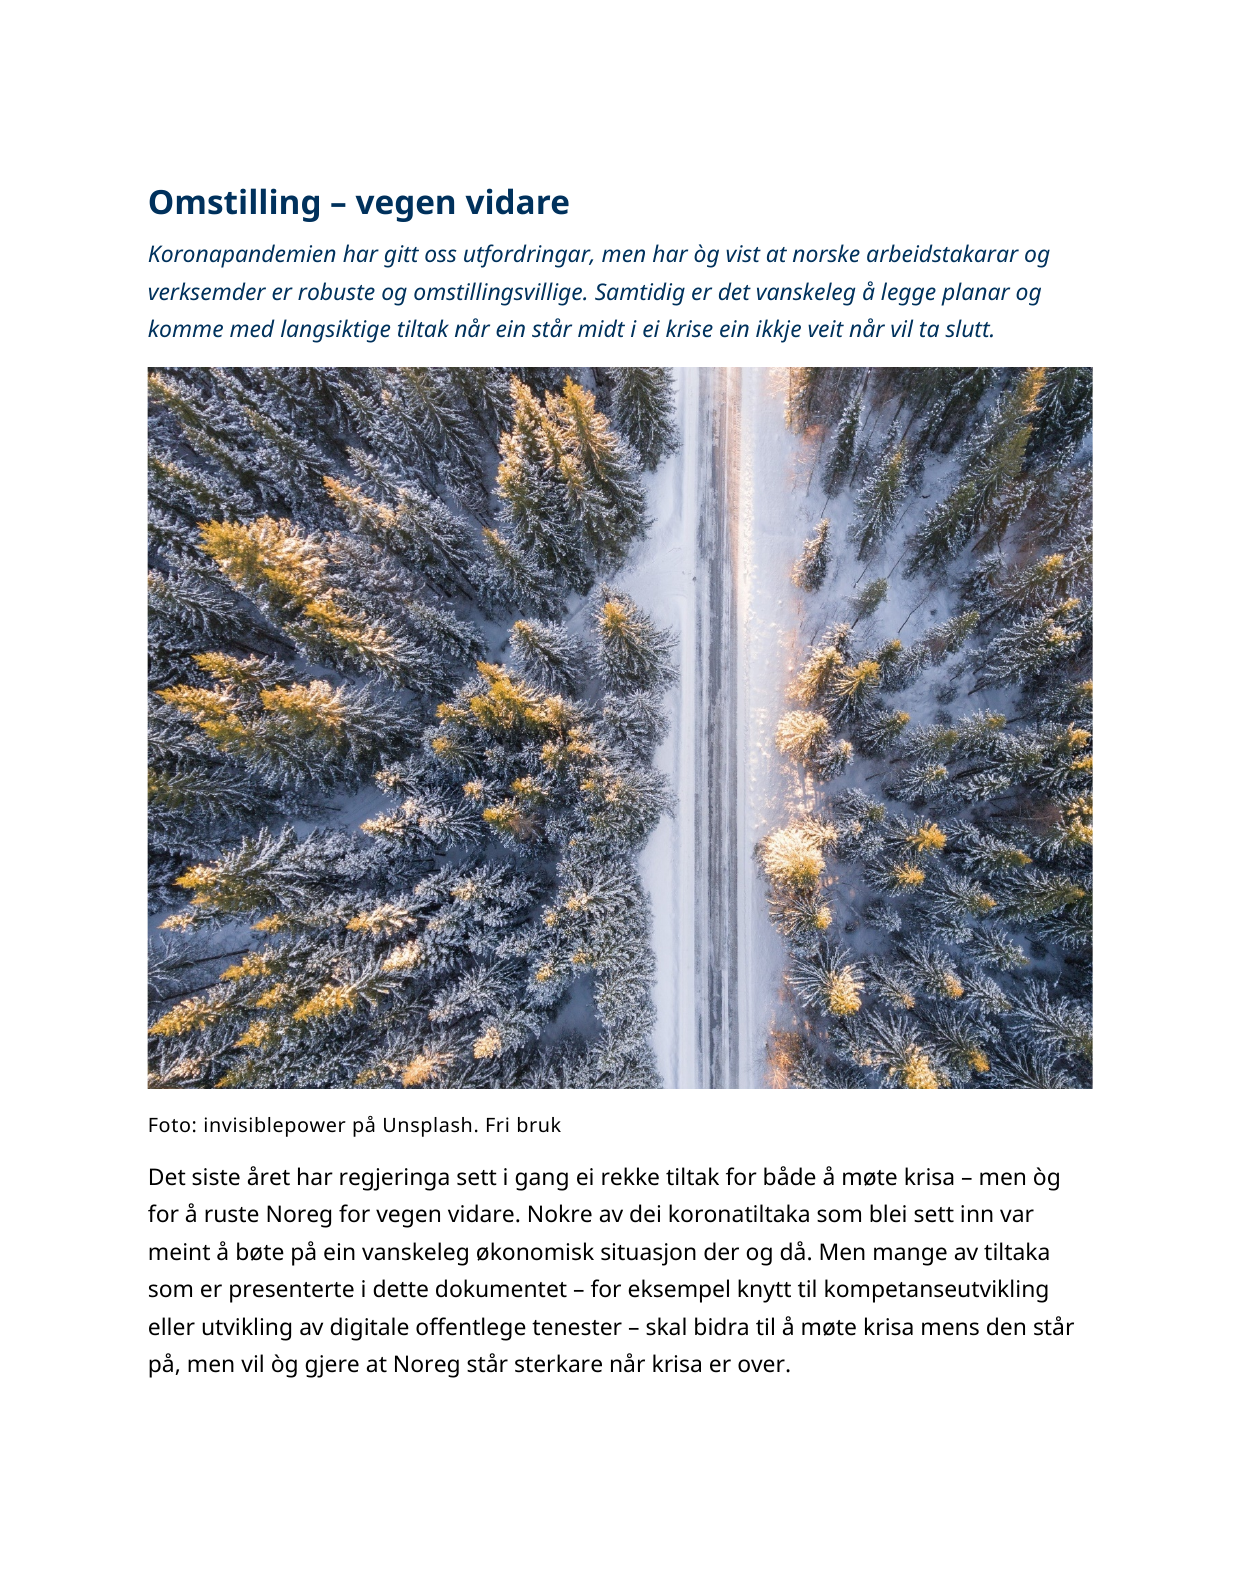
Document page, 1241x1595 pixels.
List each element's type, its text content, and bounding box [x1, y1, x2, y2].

text Koronapandemien har gitt oss utfordringar, men har òg vist at norske arbeidstakarar og verksemder er robuste og omstillingsvillige. Samtidig er det vanskeleg å legge planar og komme med langsiktige tiltak når ein står midt i ei krise ein ikkje veit når vil ta slutt. [148, 238, 1093, 344]
picture [147, 367, 1093, 1089]
text Det siste året har regjeringa sett i gang ei rekke tiltak for både å møte krisa – men òg for å ruste Noreg for vegen vidare. Nokre av dei koronatiltaka som blei sett inn var meint å bøte på ein vanskeleg økonomisk situasjon der og då. Men mange av tiltaka som er presenterte i dette dokumentet – for eksempel knytt til kompetanseutvikling eller utvikling av digitale offentlege tenester – skal bidra til å møte krisa mens den står på, men vil òg gjere at Noreg står sterkare når krisa er over. [148, 1161, 1093, 1379]
text Foto: invisiblepower på Unsplash. Fri bruk [148, 1112, 1093, 1139]
text Omstilling – vegen vidare [148, 179, 1093, 224]
